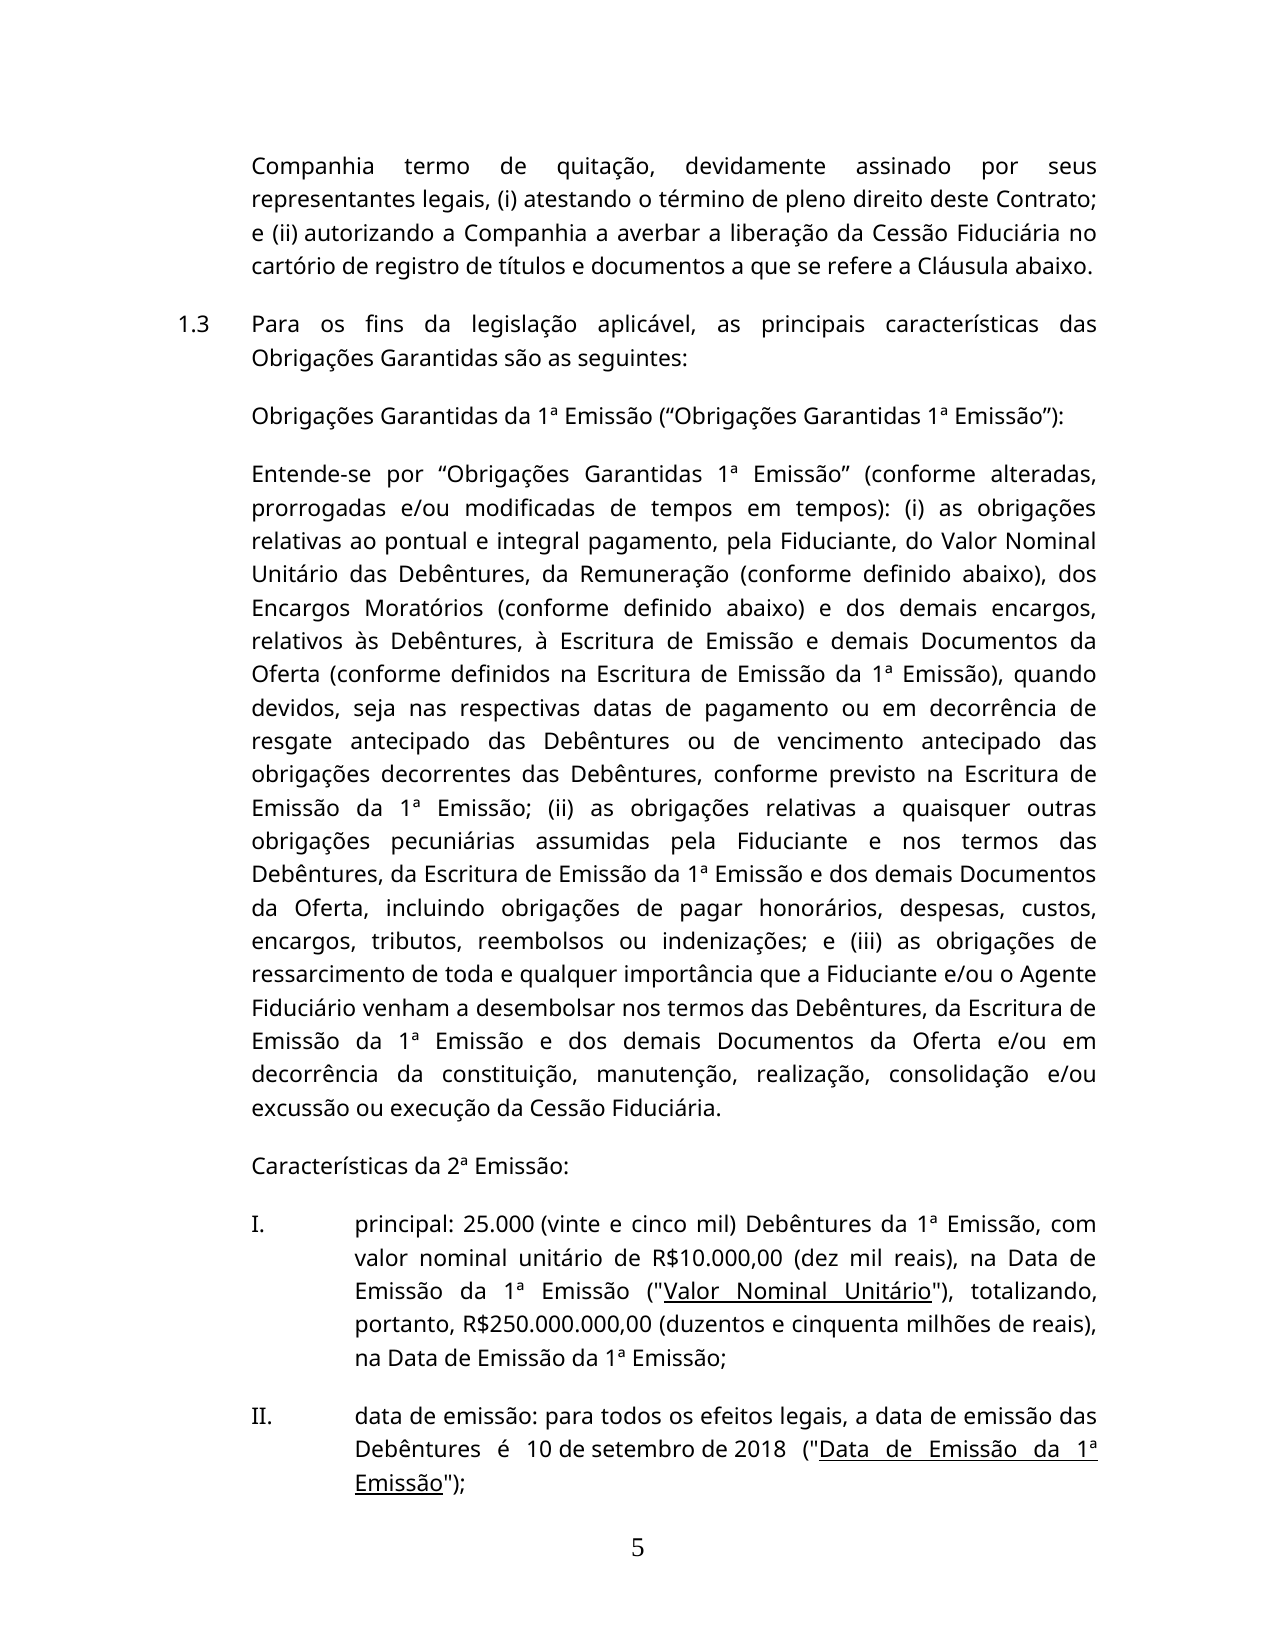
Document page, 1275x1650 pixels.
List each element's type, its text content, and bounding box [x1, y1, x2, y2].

list Para os fins da legislação aplicável, as principais características das Obrigações Garantidas são as seguintes: [177, 306, 1098, 373]
text Características da 2ª Emissão: [251, 1148, 1098, 1181]
list data de emissão: para todos os efeitos legais, a data de emissão das Debêntures é 10 de setembro de 2018 ("Data de Emissão da 1ª Emissão"); [251, 1398, 1098, 1498]
text Entende-se por “Obrigações Garantidas 1ª Emissão” (conforme alteradas, prorrogadas e/ou modificadas de tempos em tempos): (i) as obrigações relativas ao pontual e integral pagamento, pela Fiduciante, do Valor Nominal Unitário das Debêntures, da Remuneração (conforme definido abaixo), dos Encargos Moratórios (conforme definido abaixo) e dos demais encargos, relativos às Debêntures, à Escritura de Emissão e demais Documentos da Oferta (conforme definidos na Escritura de Emissão da 1ª Emissão), quando devidos, seja nas respectivas datas de pagamento ou em decorrência de resgate antecipado das Debêntures ou de vencimento antecipado das obrigações decorrentes das Debêntures, conforme previsto na Escritura de Emissão da 1ª Emissão; (ii) as obrigações relativas a quaisquer outras obrigações pecuniárias assumidas pela Fiduciante e nos termos das Debêntures, da Escritura de Emissão da 1ª Emissão e dos demais Documentos da Oferta, incluindo obrigações de pagar honorários, despesas, custos, encargos, tributos, reembolsos ou indenizações; e (iii) as obrigações de ressarcimento de toda e qualquer importância que a Fiduciante e/ou o Agente Fiduciário venham a desembolsar nos termos das Debêntures, da Escritura de Emissão da 1ª Emissão e dos demais Documentos da Oferta e/ou em decorrência da constituição, manutenção, realização, consolidação e/ou excussão ou execução da Cessão Fiduciária. [251, 456, 1098, 1123]
list Obrigações Garantidas da 1ª Emissão (“Obrigações Garantidas 1ª Emissão”): [251, 398, 1098, 431]
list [177, 148, 1098, 281]
list principal: 25.000 (vinte e cinco mil) Debêntures da 1ª Emissão, com valor nominal unitário de R$10.000,00 (dez mil reais), na Data de Emissão da 1ª Emissão ("Valor Nominal Unitário"), totalizando, portanto, R$250.000.000,00 (duzentos e cinquenta milhões de reais), na Data de Emissão da 1ª Emissão; [251, 1206, 1098, 1373]
